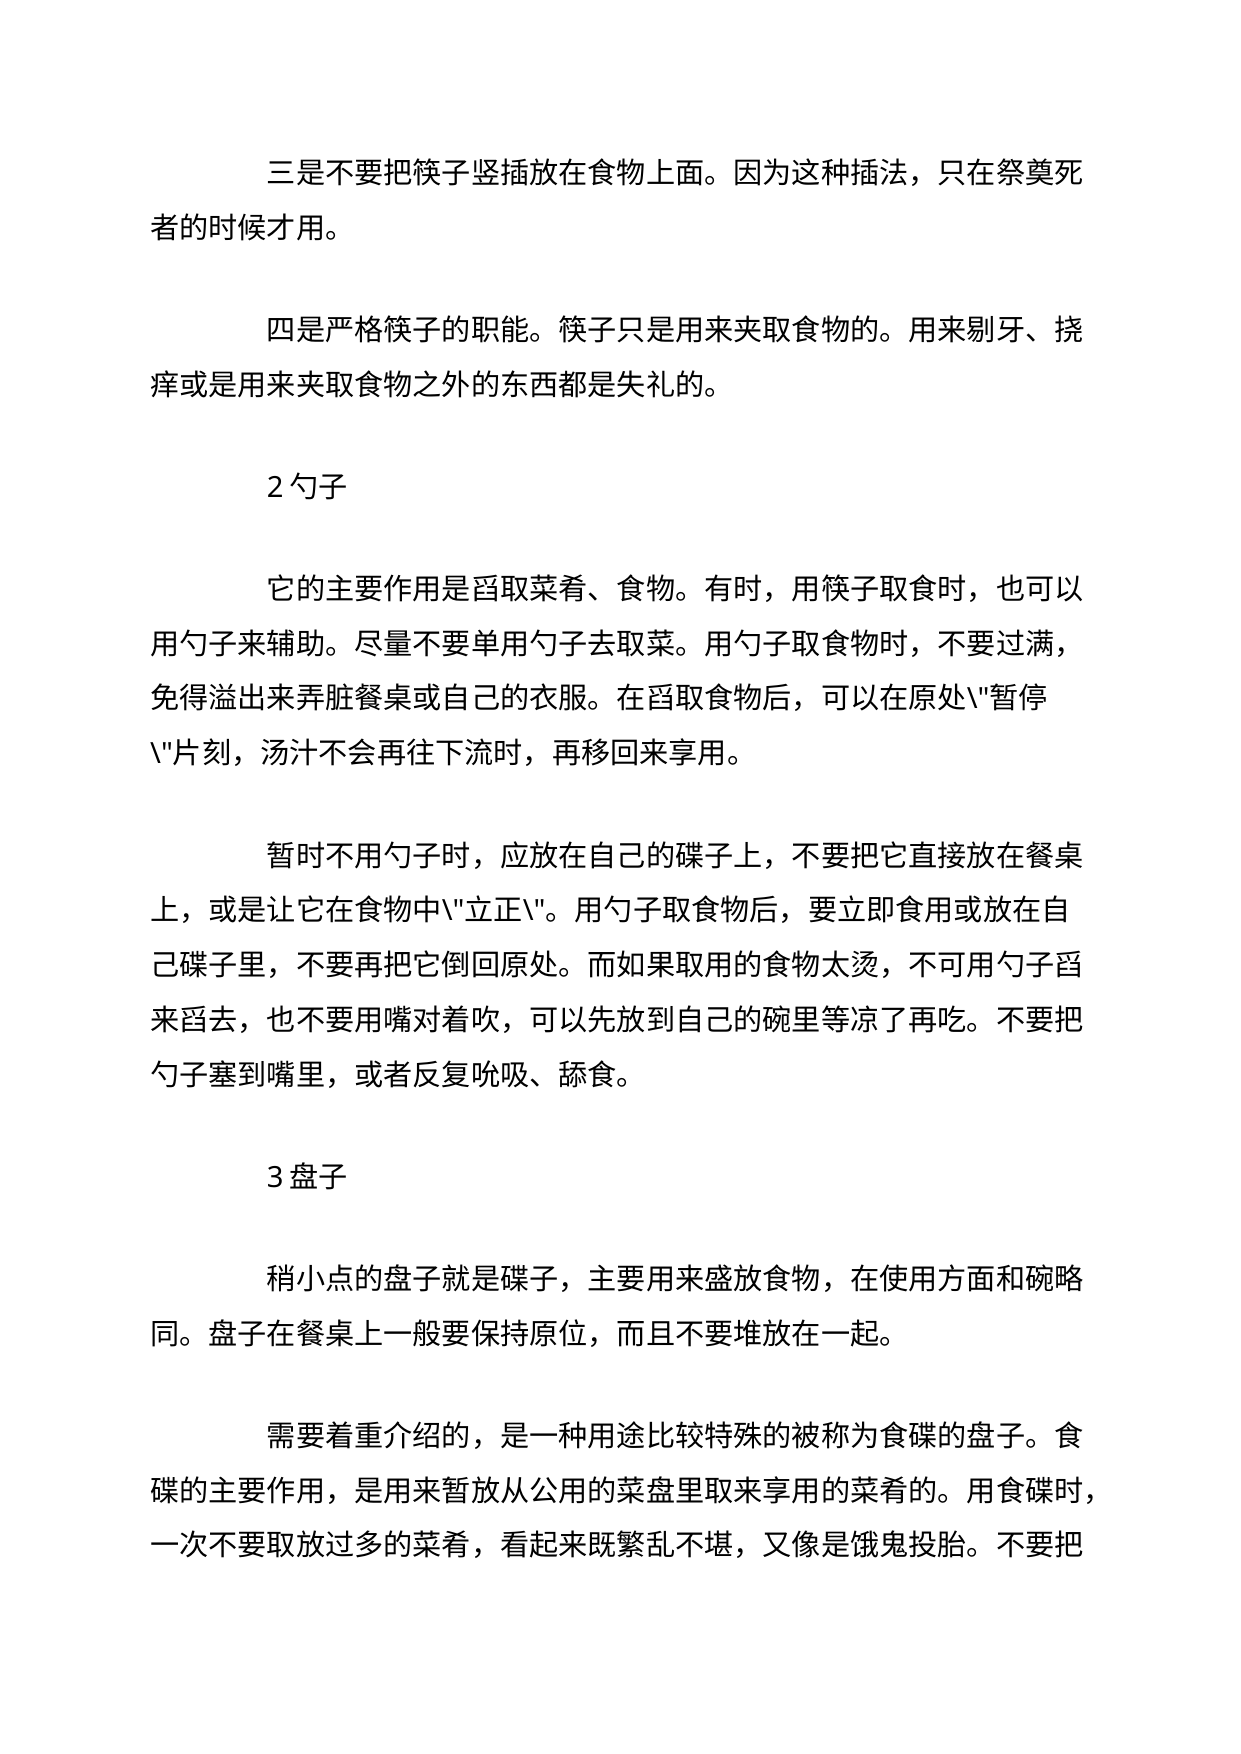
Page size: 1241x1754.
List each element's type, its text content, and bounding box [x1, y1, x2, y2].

text 三是不要把筷子竖插放在食物上面。因为这种插法，只在祭奠死者的时候才用。 [150, 150, 1090, 247]
text 它的主要作用是舀取菜肴、食物。有时，用筷子取食时，也可以用勺子来辅助。尽量不要单用勺子去取菜。用勺子取食物时，不要过满，免得溢出来弄脏餐桌或自己的衣服。在舀取食物后，可以在原处\"暂停\"片刻，汤汁不会再往下流时，再移回来享用。 [150, 565, 1090, 772]
text 3盘子 [150, 1153, 1090, 1196]
text 四是严格筷子的职能。筷子只是用来夹取食物的。用来剔牙、挠痒或是用来夹取食物之外的东西都是失礼的。 [150, 307, 1090, 404]
text 2勺子 [150, 463, 1090, 506]
text 暂时不用勺子时，应放在自己的碟子上，不要把它直接放在餐桌上，或是让它在食物中\"立正\"。用勺子取食物后，要立即食用或放在自己碟子里，不要再把它倒回原处。而如果取用的食物太烫，不可用勺子舀来舀去，也不要用嘴对着吹，可以先放到自己的碗里等凉了再吃。不要把勺子塞到嘴里，或者反复吮吸、舔食。 [150, 832, 1090, 1094]
text 稍小点的盘子就是碟子，主要用来盛放食物，在使用方面和碗略同。盘子在餐桌上一般要保持原位，而且不要堆放在一起。 [150, 1256, 1090, 1353]
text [150, 1412, 1090, 1564]
